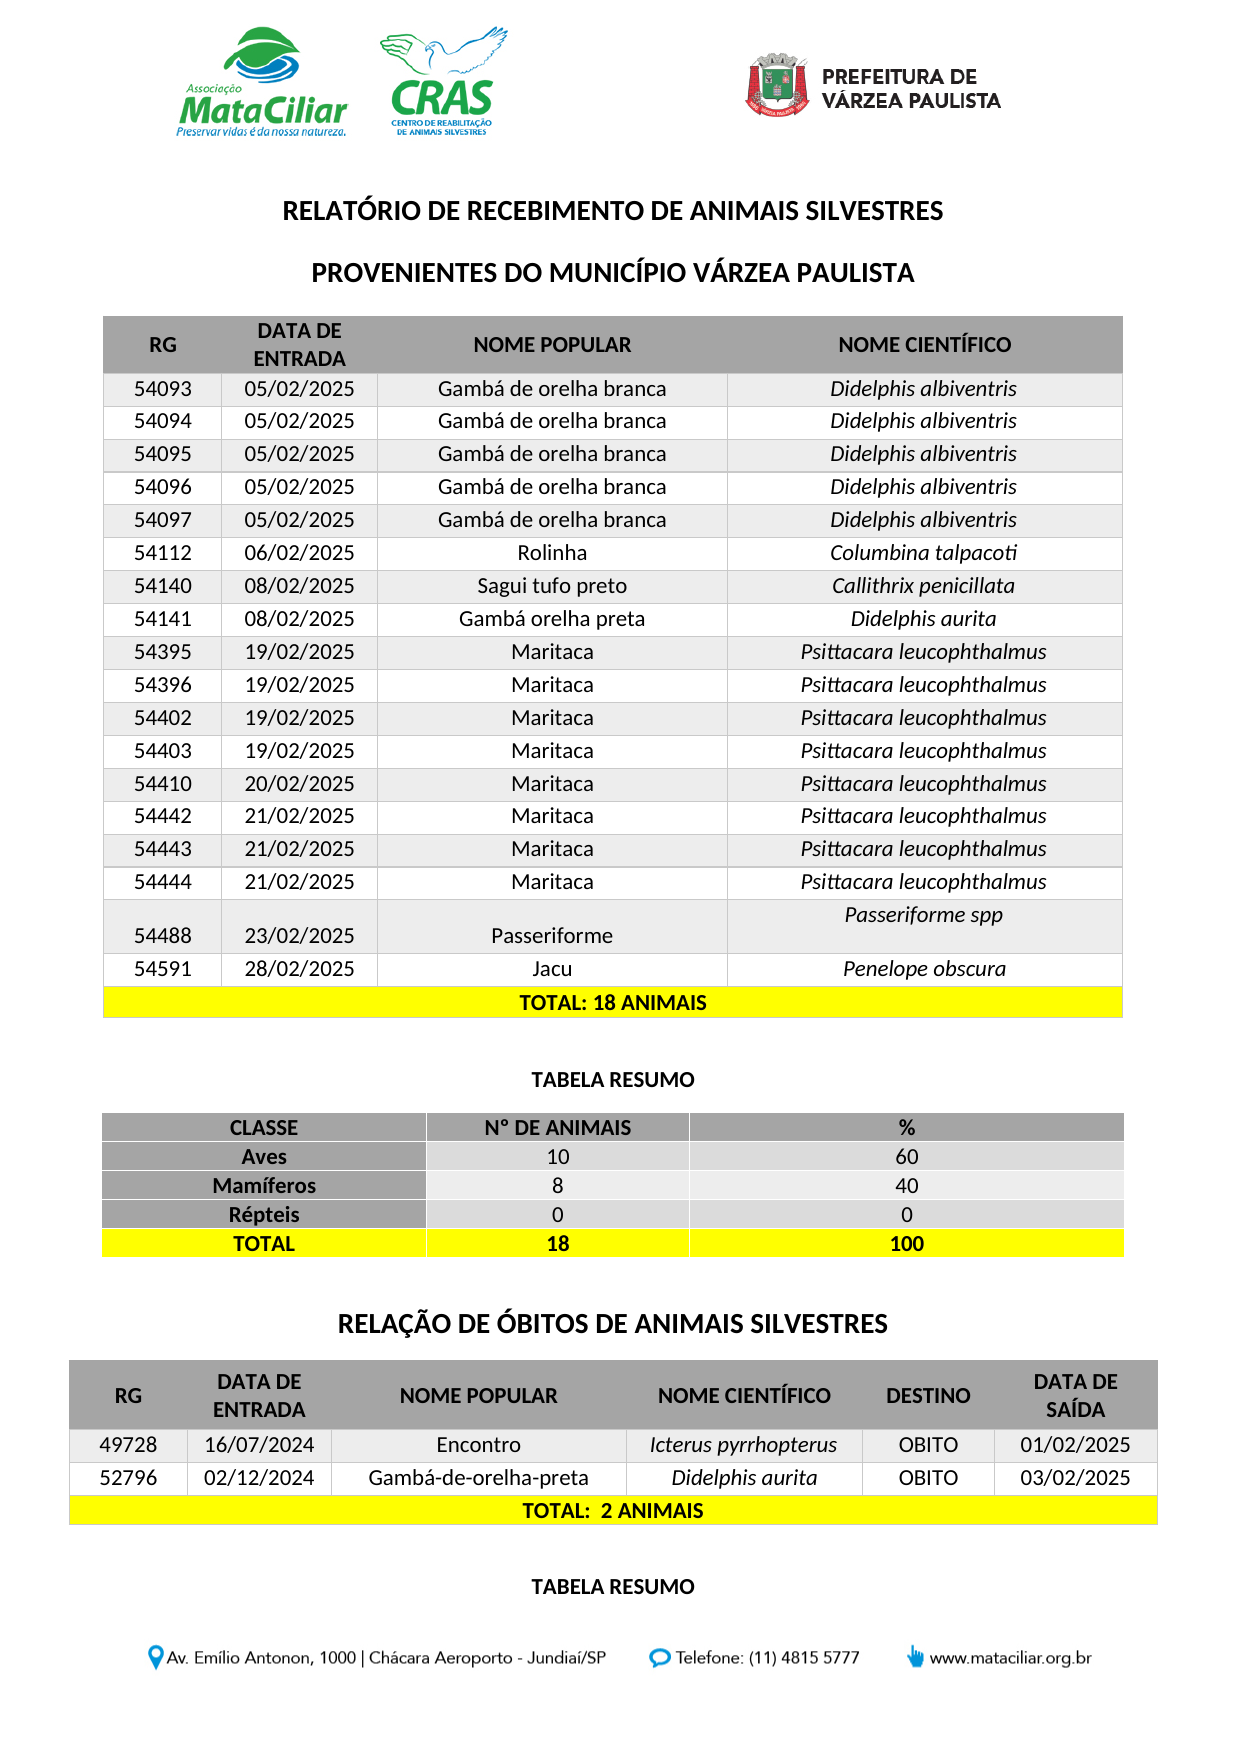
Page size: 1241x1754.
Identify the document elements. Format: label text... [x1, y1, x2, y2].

table_cell 40 [690, 1171, 1124, 1199]
text TABELA RESUMO [177, 1065, 1049, 1093]
table_cell 05/02/2025 [222, 440, 377, 471]
table_cell Rolinha [378, 538, 727, 570]
table_cell 10 [427, 1142, 689, 1170]
table_cell Passeriforme spp [728, 900, 1122, 953]
table_cell 06/02/2025 [222, 538, 377, 570]
table_cell Psittacara leucophthalmus [728, 868, 1122, 899]
table_header NOME POPULAR [332, 1361, 626, 1429]
table_header DATA DE SAÍDA [995, 1361, 1157, 1429]
table_cell Maritaca [378, 802, 727, 833]
table_cell Gambá de orelha branca [378, 440, 727, 471]
table_cell 23/02/2025 [222, 900, 377, 953]
table_cell 54443 [104, 835, 221, 866]
table_cell 54112 [104, 538, 221, 570]
table_cell 54396 [104, 670, 221, 702]
table_cell 19/02/2025 [222, 670, 377, 702]
table_cell 20/02/2025 [222, 769, 377, 801]
table_header % [690, 1113, 1124, 1141]
table_cell 0 [427, 1200, 689, 1228]
table_header RG [104, 317, 221, 373]
table_cell 54395 [104, 637, 221, 669]
table_cell Gambá de orelha branca [378, 374, 727, 406]
picture [0, 1603, 1240, 1730]
table_cell Psittacara leucophthalmus [728, 670, 1122, 702]
table_cell Didelphis albiventris [728, 374, 1122, 406]
table_cell TOTAL [102, 1229, 426, 1257]
text TABELA RESUMO [177, 1572, 1049, 1600]
table_cell 54442 [104, 802, 221, 833]
table_cell Psittacara leucophthalmus [728, 703, 1122, 735]
table_cell 54591 [104, 954, 221, 986]
table_header NOME CIENTÍFICO [627, 1361, 862, 1429]
table_cell Aves [102, 1142, 426, 1170]
table_cell 8 [427, 1171, 689, 1199]
table_cell Didelphis albiventris [728, 440, 1122, 471]
table_cell Maritaca [378, 835, 727, 866]
table_header DESTINO [863, 1361, 994, 1429]
table_cell TOTAL: 18 ANIMAIS [104, 987, 1122, 1017]
table_header DATA DE ENTRADA [188, 1361, 331, 1429]
table_cell 05/02/2025 [222, 407, 377, 438]
table_cell Psittacara leucophthalmus [728, 637, 1122, 669]
table_cell Encontro [332, 1430, 626, 1462]
table_cell 52796 [70, 1463, 187, 1495]
table_cell 05/02/2025 [222, 505, 377, 537]
table_cell 54094 [104, 407, 221, 438]
table_cell 54097 [104, 505, 221, 537]
table_cell 18 [427, 1229, 689, 1257]
table_cell Maritaca [378, 703, 727, 735]
table_cell 19/02/2025 [222, 703, 377, 735]
table_cell 03/02/2025 [995, 1463, 1157, 1495]
table_cell Didelphis aurita [728, 604, 1122, 636]
table_cell 21/02/2025 [222, 868, 377, 899]
table_cell 02/12/2024 [188, 1463, 331, 1495]
table_cell 16/07/2024 [188, 1430, 331, 1462]
table_cell 54095 [104, 440, 221, 471]
table_cell Gambá de orelha branca [378, 473, 727, 504]
table_cell Psittacara leucophthalmus [728, 835, 1122, 866]
table_cell Didelphis albiventris [728, 505, 1122, 537]
table_cell Maritaca [378, 868, 727, 899]
table_cell 05/02/2025 [222, 374, 377, 406]
table_cell Icterus pyrrhopterus [627, 1430, 862, 1462]
table_cell OBITO [863, 1430, 994, 1462]
table_cell Callithrix penicillata [728, 571, 1122, 603]
table_cell 21/02/2025 [222, 835, 377, 866]
table_cell 54403 [104, 736, 221, 768]
text PROVENIENTES DO MUNICÍPIO VÁRZEA PAULISTA [177, 254, 1049, 289]
table_cell 08/02/2025 [222, 571, 377, 603]
table_cell Gambá de orelha branca [378, 505, 727, 537]
table_cell 54096 [104, 473, 221, 504]
table_cell 54402 [104, 703, 221, 735]
table_cell 49728 [70, 1430, 187, 1462]
table_header NOME POPULAR [378, 317, 727, 373]
table_cell 05/02/2025 [222, 473, 377, 504]
picture [174, 14, 1046, 155]
table_cell 19/02/2025 [222, 637, 377, 669]
table_cell Didelphis albiventris [728, 407, 1122, 438]
table_cell Passeriforme [378, 900, 727, 953]
table_cell 21/02/2025 [222, 802, 377, 833]
table_header NOME CIENTÍFICO [728, 317, 1122, 373]
table_cell Répteis [102, 1200, 426, 1228]
table_cell 60 [690, 1142, 1124, 1170]
table_header Nº DE ANIMAIS [427, 1113, 689, 1141]
table_cell 54140 [104, 571, 221, 603]
table_cell Gambá-de-orelha-preta [332, 1463, 626, 1495]
table_cell 100 [690, 1229, 1124, 1257]
table_cell 19/02/2025 [222, 736, 377, 768]
table_header RG [70, 1361, 187, 1429]
table_cell Mamíferos [102, 1171, 426, 1199]
table_cell Psittacara leucophthalmus [728, 769, 1122, 801]
table_cell 08/02/2025 [222, 604, 377, 636]
table_header DATA DE ENTRADA [222, 317, 377, 373]
table_header CLASSE [102, 1113, 426, 1141]
table_cell Didelphis albiventris [728, 473, 1122, 504]
table_cell Maritaca [378, 769, 727, 801]
table_cell Didelphis aurita [627, 1463, 862, 1495]
table_cell OBITO [863, 1463, 994, 1495]
table_cell Sagui tufo preto [378, 571, 727, 603]
table_cell Psittacara leucophthalmus [728, 802, 1122, 833]
table_cell Jacu [378, 954, 727, 986]
table_cell Psittacara leucophthalmus [728, 736, 1122, 768]
table_cell Maritaca [378, 736, 727, 768]
table_cell 54444 [104, 868, 221, 899]
table_cell Columbina talpacoti [728, 538, 1122, 570]
table_cell 28/02/2025 [222, 954, 377, 986]
table_cell 0 [690, 1200, 1124, 1228]
table_cell Maritaca [378, 637, 727, 669]
table_cell 54410 [104, 769, 221, 801]
table_cell TOTAL: 2 ANIMAIS [70, 1496, 1157, 1524]
table_cell 54141 [104, 604, 221, 636]
table_cell Penelope obscura [728, 954, 1122, 986]
table_cell Gambá orelha preta [378, 604, 727, 636]
text RELATÓRIO DE RECEBIMENTO DE ANIMAIS SILVESTRES [177, 192, 1049, 228]
table_cell 54093 [104, 374, 221, 406]
text RELAÇÃO DE ÓBITOS DE ANIMAIS SILVESTRES [177, 1305, 1049, 1341]
table_cell 01/02/2025 [995, 1430, 1157, 1462]
table_cell 54488 [104, 900, 221, 953]
table_cell Gambá de orelha branca [378, 407, 727, 438]
table_cell Maritaca [378, 670, 727, 702]
